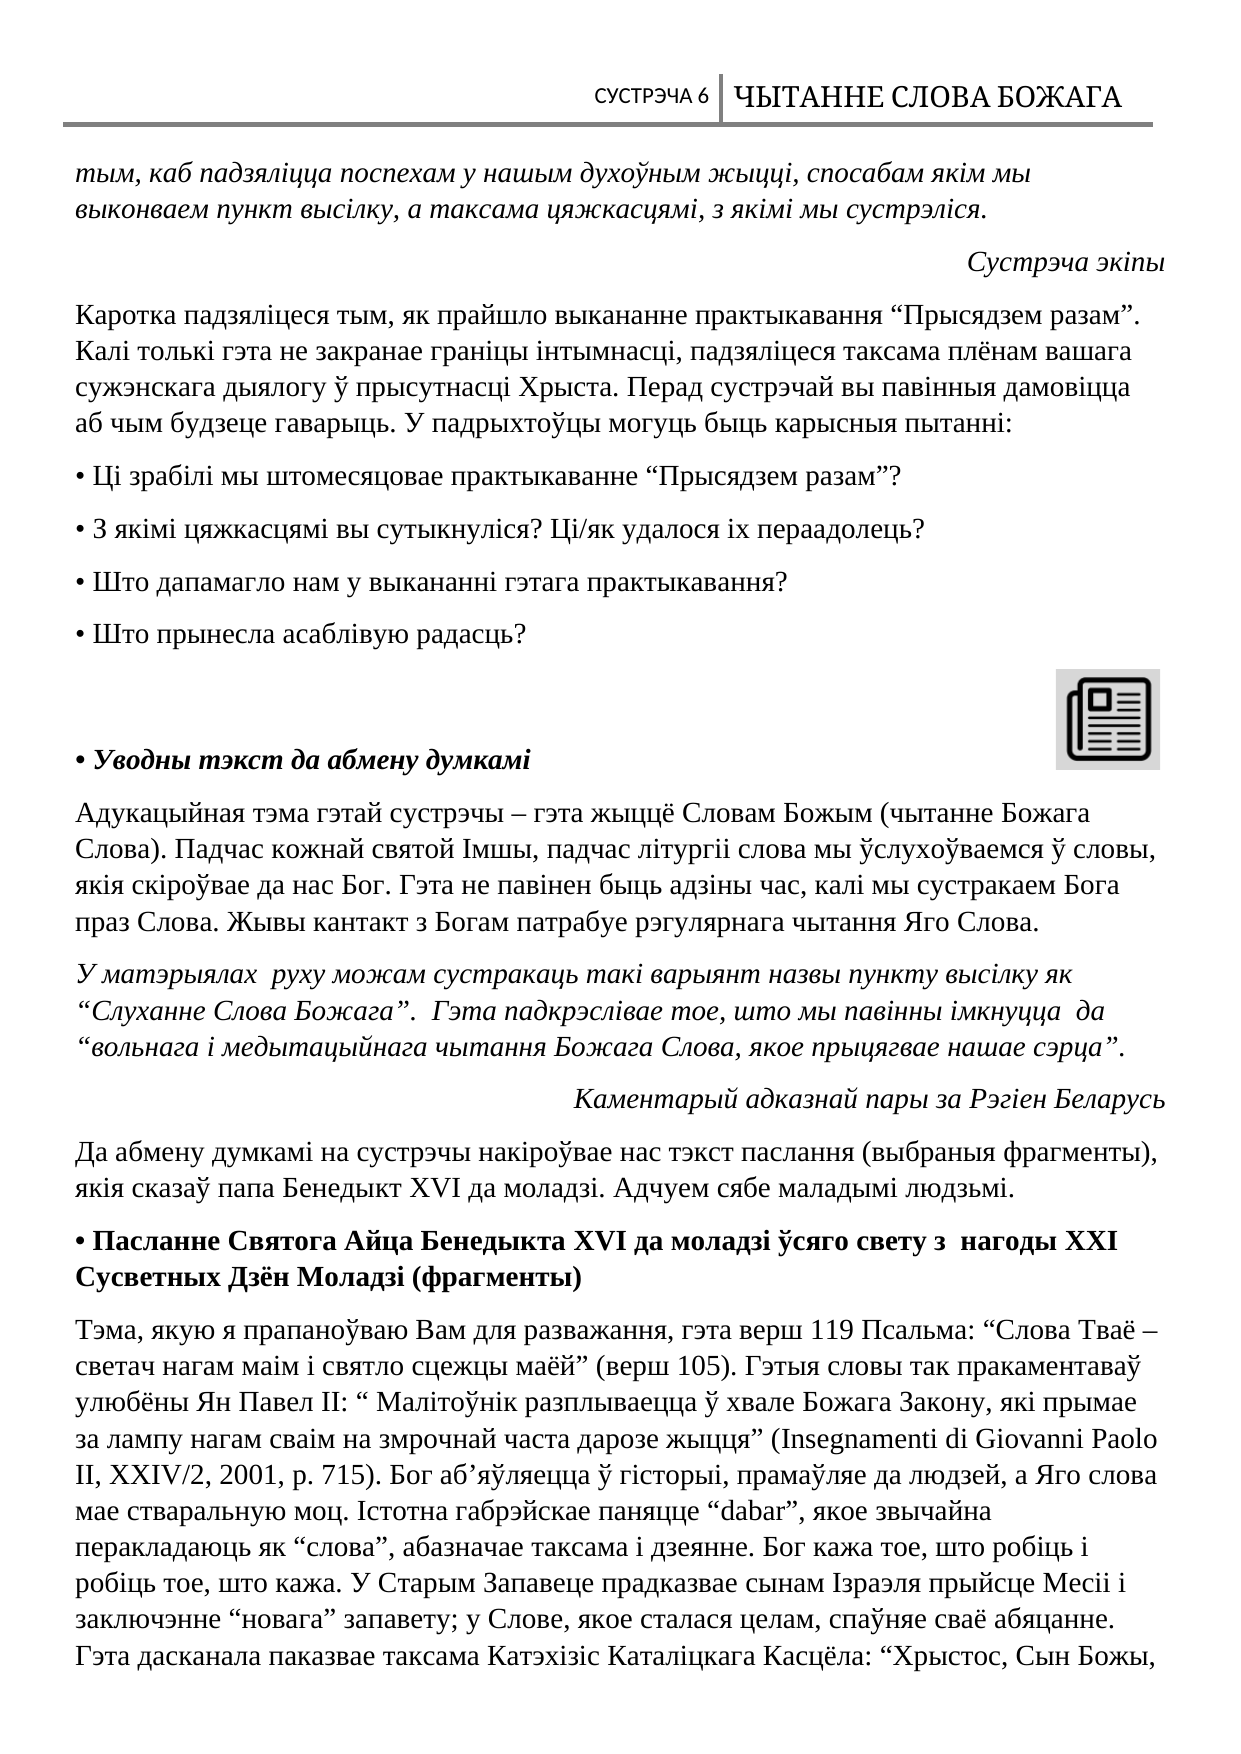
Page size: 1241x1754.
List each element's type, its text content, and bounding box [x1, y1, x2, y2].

text • Што прынесла асаблівую радасць? [75, 616, 1165, 650]
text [75, 1312, 1165, 1671]
picture [1055, 669, 1161, 770]
text • З якімі цяжкасцямі вы сутыкнуліся? Ці/як удалося іх пераадолець? [75, 511, 1165, 544]
text Каротка падзяліцеся тым, як прайшло выкананне практыкавання “Прысядзем разам”. Калі толькі гэта не закранае граніцы інтымнасці, падзяліцеся таксама плёнам вашага сужэнскага дыялогу ў прысутнасці Хрыста. Перад сустрэчай вы павінныя дамовіцца аб чым будзеце гаварыць. У падрыхтоўцы могуць быць карысныя пытанні: [75, 297, 1165, 439]
text • Што дапамагло нам у выкананні гэтага практыкавання? [75, 564, 1165, 597]
text Каментарый адказнай пары за Рэгіен Беларусь [75, 1082, 1165, 1115]
text Да абмену думкамі на сустрэчы накіроўвае нас тэкст паслання (выбраныя фрагменты), якія сказаў папа Бенедыкт XVІ да моладзі. Адчуем сябе маладымі людзьмі. [75, 1134, 1165, 1204]
text • Пасланне Святога Айца Бенедыкта XVI да моладзі ўсяго свету з нагоды XXI Сусветных Дзён Моладзі (фрагменты) [75, 1223, 1165, 1293]
text Сустрэча экіпы [75, 244, 1165, 277]
text • Уводны тэкст да абмену думкамі [75, 669, 1165, 776]
text • Ці зрабілі мы штомесяцовае практыкаванне “Прысядзем разам”? [75, 458, 1165, 492]
text У матэрыялах руху можам сустракаць такі варыянт назвы пункту высілку як “Слуханне Слова Божага”. Гэта падкрэслівае тое, што мы павінны імкнуцца да “вольнага і медытацыйнага чытання Божага Слова, якое прыцягвае нашае сэрца”. [75, 956, 1165, 1062]
text Адукацыйная тэма гэтай сустрэчы – гэта жыццё Словам Божым (чытанне Божага Слова). Падчас кожнай святой Імшы, падчас літургіі слова мы ўслухоўваемся ў словы, якія скіроўвае да нас Бог. Гэта не павінен быць адзіны час, калі мы сустракаем Бога праз Слова. Жывы кантакт з Богам патрабуе рэгулярнага чытання Яго Слова. [75, 795, 1165, 937]
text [75, 155, 1165, 225]
